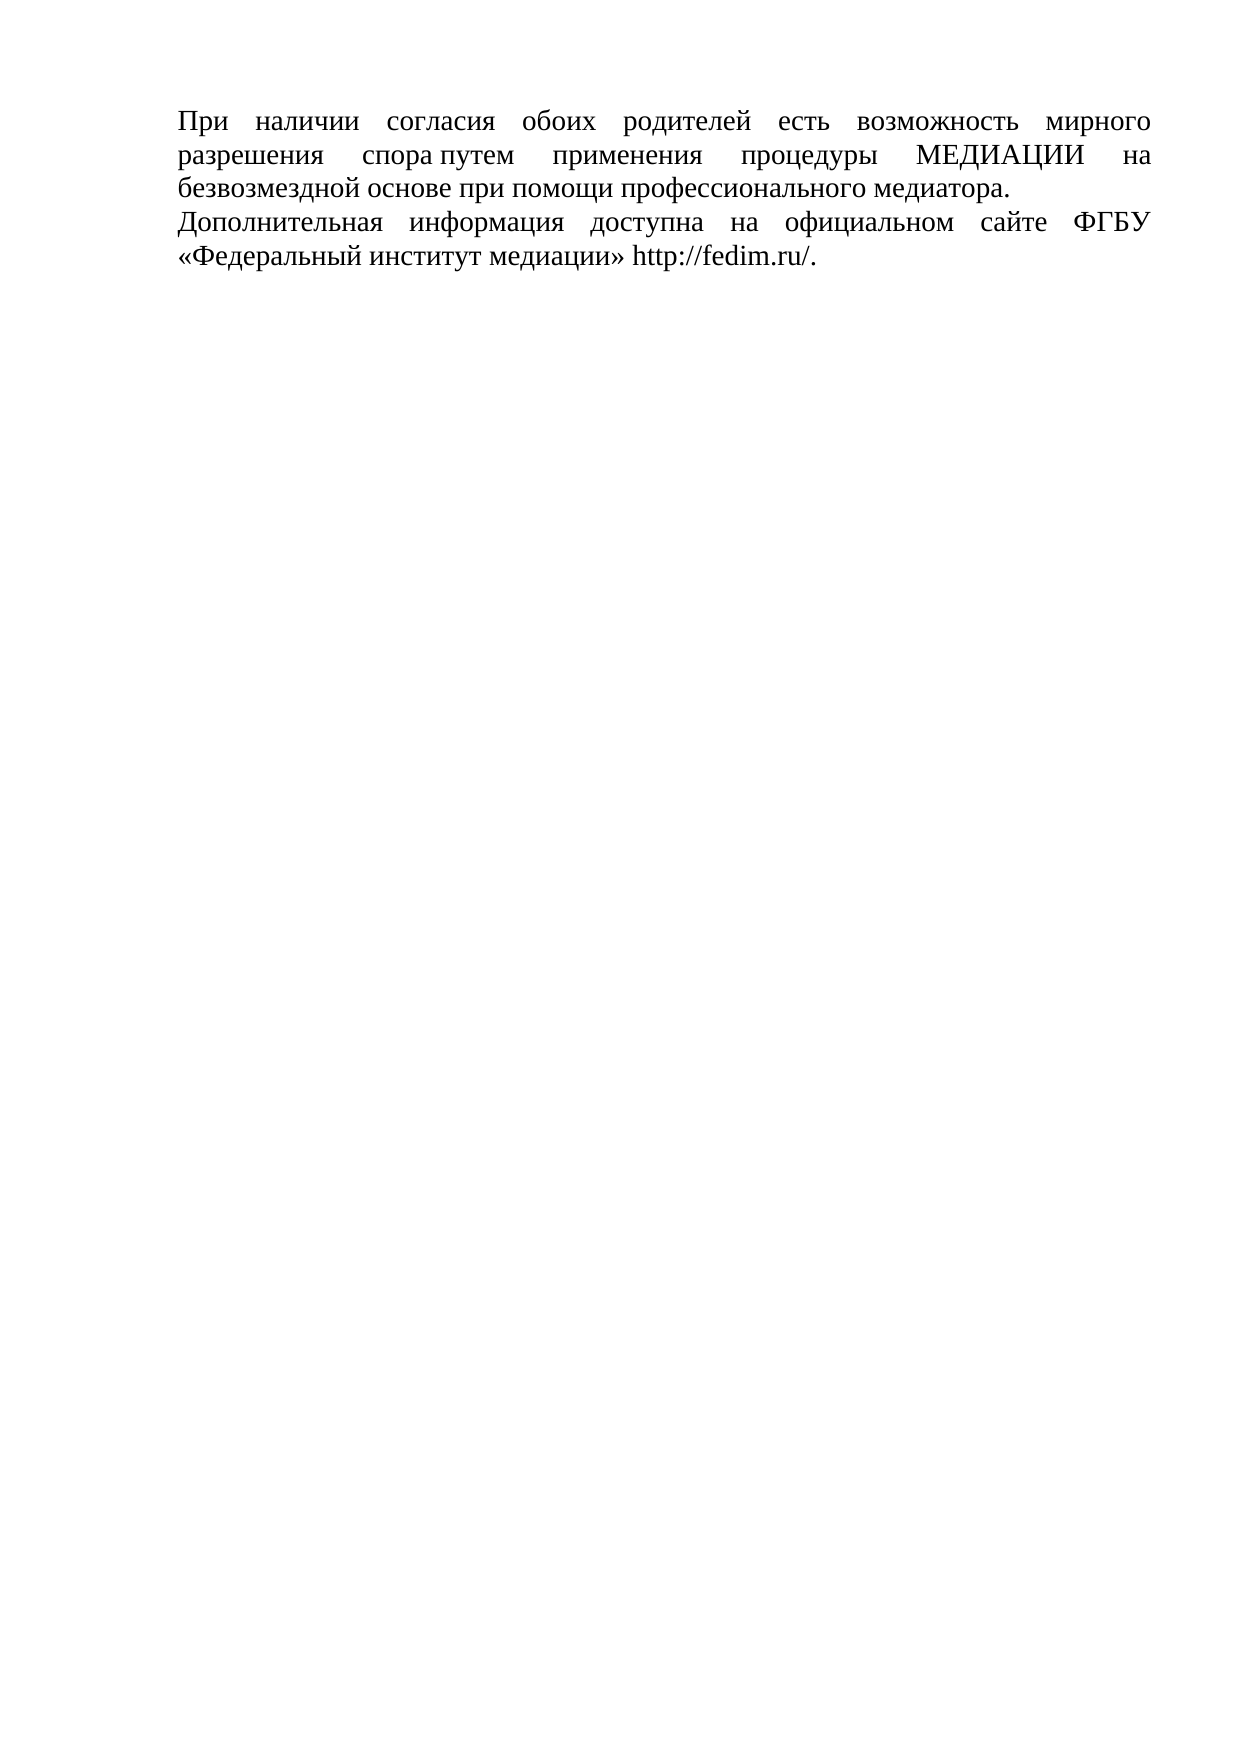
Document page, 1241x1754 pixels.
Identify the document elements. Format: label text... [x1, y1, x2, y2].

text Дополнительная информация доступна на официальном сайте ФГБУ «Федеральный институт медиации» http://fedim.ru/. [177, 204, 1152, 271]
text При наличии согласия обоих родителей есть возможность мирного разрешения спора путем применения процедуры МЕДИАЦИИ на безвозмездной основе при помощи профессионального медиатора. [177, 103, 1152, 204]
